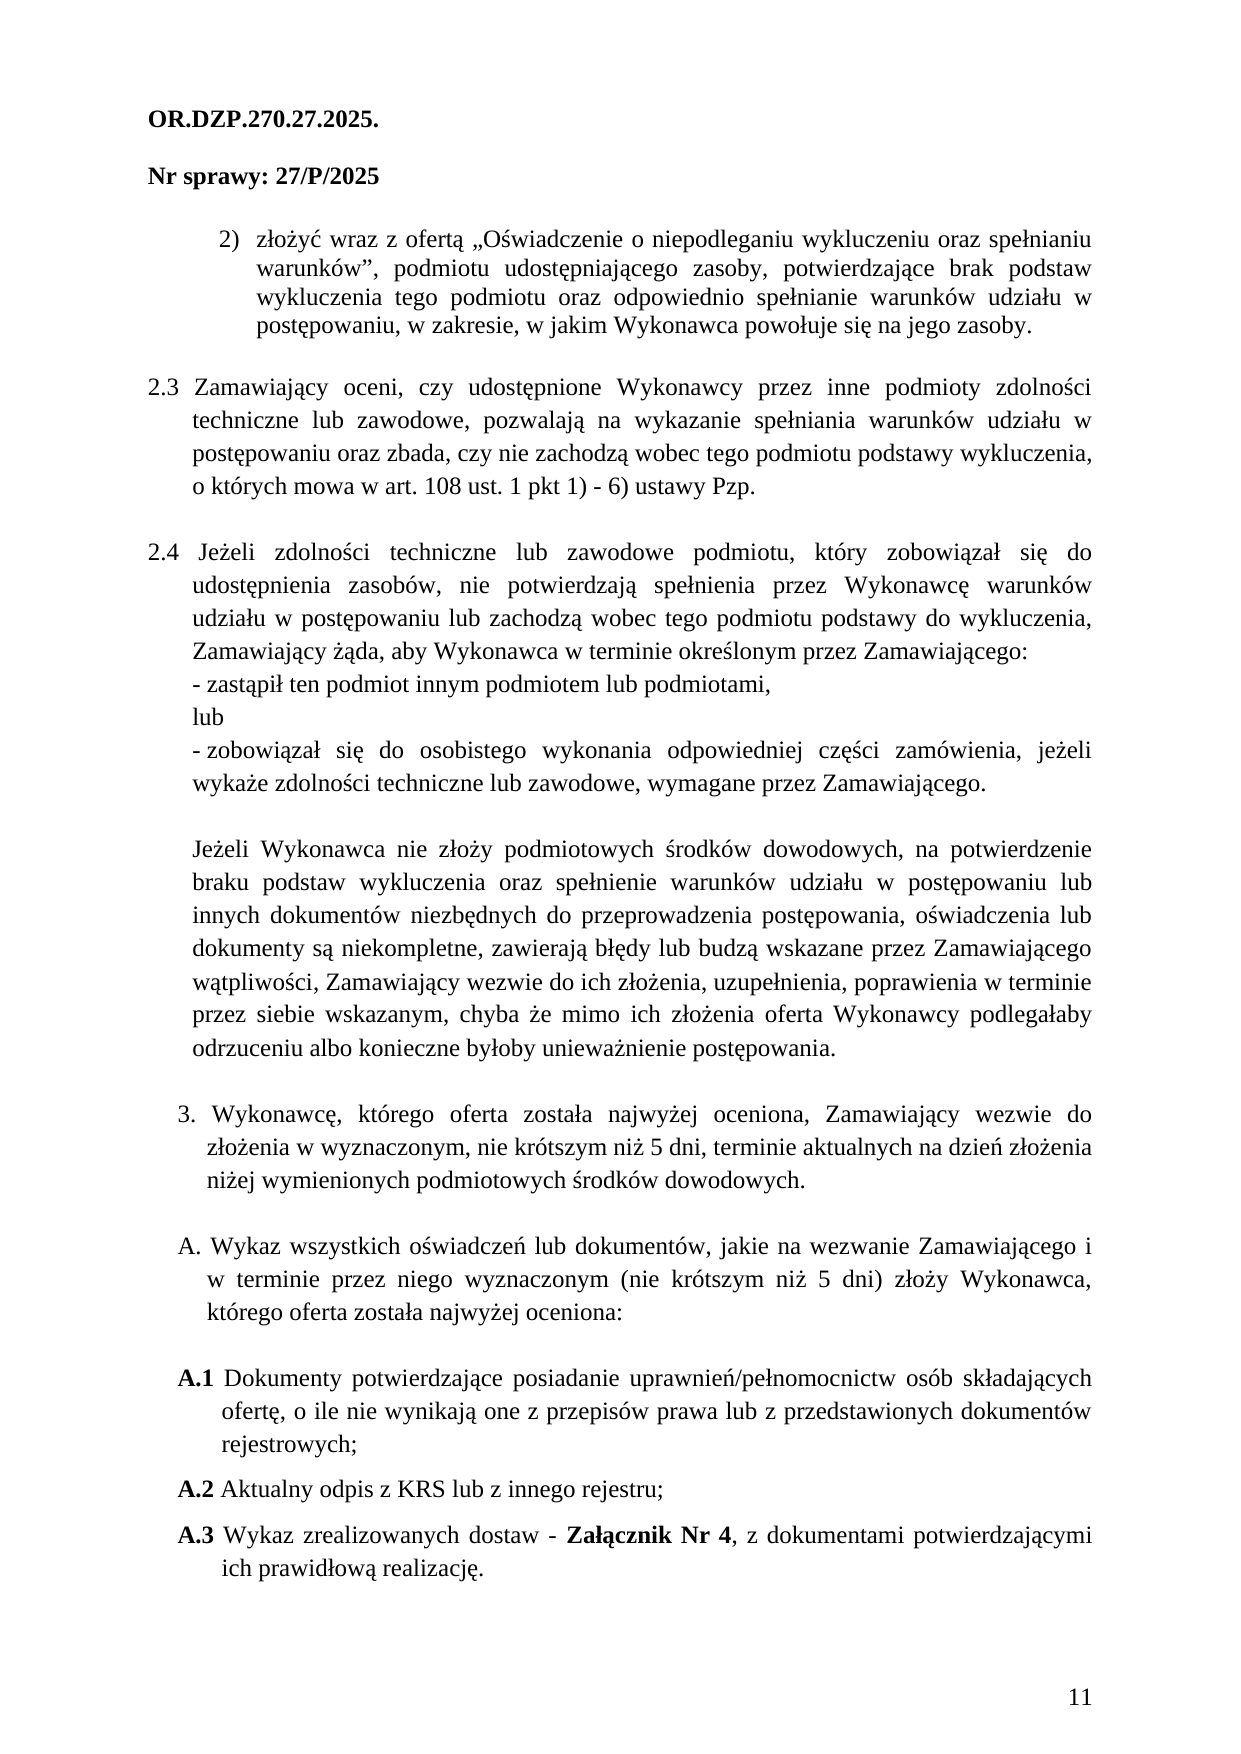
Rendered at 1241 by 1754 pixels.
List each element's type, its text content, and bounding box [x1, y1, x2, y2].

text - zastąpił ten podmiot innym podmiotem lub podmiotami, [148, 669, 1093, 698]
text Jeżeli Wykonawca nie złoży podmiotowych środków dowodowych, na potwierdzenie braku podstaw wykluczenia oraz spełnienie warunków udziału w postępowaniu lub innych dokumentów niezbędnych do przeprowadzenia postępowania, oświadczenia lub dokumenty są niekompletne, zawierają błędy lub budzą wskazane przez Zamawiającego wątpliwości, Zamawiający wezwie do ich złożenia, uzupełnienia, poprawienia w terminie przez siebie wskazanym, chyba że mimo ich złożenia oferta Wykonawcy podlegałaby odrzuceniu albo konieczne byłoby unieważnienie postępowania. [192, 834, 1093, 1061]
text A.1 Dokumenty potwierdzające posiadanie uprawnień/pełnomocnictw osób składających ofertę, o ile nie wynikają one z przepisów prawa lub z przedstawionych dokumentów rejestrowych; [177, 1363, 1093, 1458]
list złożyć wraz z ofertą „Oświadczenie o niepodleganiu wykluczeniu oraz spełnianiu warunków”, podmiotu udostępniającego zasoby, potwierdzające brak podstaw wykluczenia tego podmiotu oraz odpowiednio spełnianie warunków udziału w postępowaniu, w zakresie, w jakim Wykonawca powołuje się na jego zasoby. [218, 224, 1093, 339]
text - zobowiązał się do osobistego wykonania odpowiedniej części zamówienia, jeżeli wykaże zdolności techniczne lub zawodowe, wymagane przez Zamawiającego. [192, 735, 1093, 797]
text A.3 Wykaz zrealizowanych dostaw - Załącznik Nr 4, z dokumentami potwierdzającymi ich prawidłową realizację. [177, 1520, 1093, 1582]
text lub [192, 702, 1093, 731]
text 3. Wykonawcę, którego oferta została najwyżej oceniona, Zamawiający wezwie do złożenia w wyznaczonym, nie krótszym niż 5 dni, terminie aktualnych na dzień złożenia niżej wymienionych podmiotowych środków dowodowych. [177, 1099, 1093, 1193]
text 2.3 Zamawiający oceni, czy udostępnione Wykonawcy przez inne podmioty zdolności techniczne lub zawodowe, pozwalają na wykazanie spełniania warunków udziału w postępowaniu oraz zbada, czy nie zachodzą wobec tego podmiotu podstawy wykluczenia, o których mowa w art. 108 ust. 1 pkt 1) - 6) ustawy Pzp. [148, 372, 1093, 500]
text A.2 Aktualny odpis z KRS lub z innego rejestru; [177, 1474, 1093, 1503]
text 2.4 Jeżeli zdolności techniczne lub zawodowe podmiotu, który zobowiązał się do udostępnienia zasobów, nie potwierdzają spełnienia przez Wykonawcę warunków udziału w postępowaniu lub zachodzą wobec tego podmiotu podstawy do wykluczenia, Zamawiający żąda, aby Wykonawca w terminie określonym przez Zamawiającego: [148, 537, 1093, 665]
text A. Wykaz wszystkich oświadczeń lub dokumentów, jakie na wezwanie Zamawiającego i w terminie przez niego wyznaczonym (nie krótszym niż 5 dni) złoży Wykonawca, którego oferta została najwyżej oceniona: [177, 1231, 1093, 1326]
